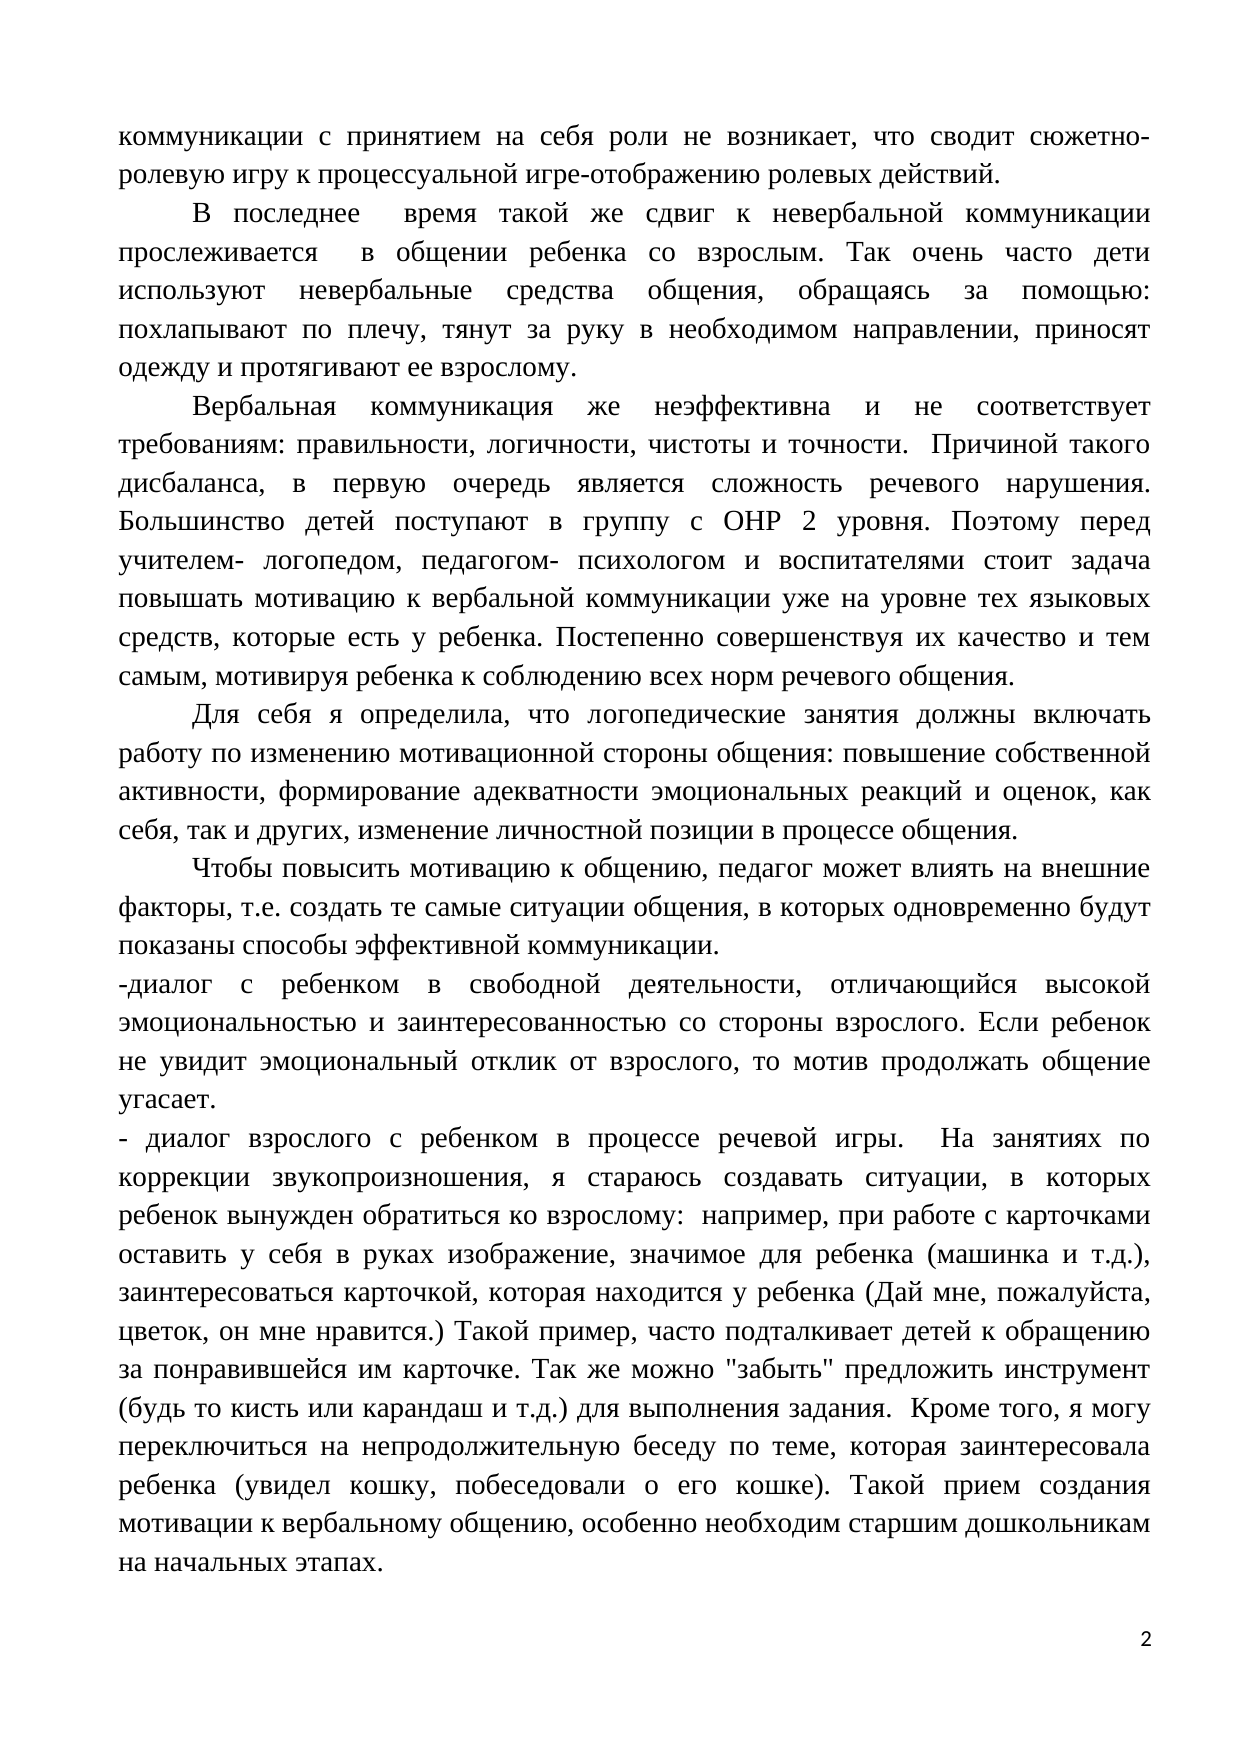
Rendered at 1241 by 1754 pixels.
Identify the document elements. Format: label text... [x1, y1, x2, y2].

text Вербальная коммуникация же неэффективна и не соответствует требованиям: правильности, логичности, чистоты и точности. Причиной такого дисбаланса, в первую очередь является сложность речевого нарушения. Большинство детей поступают в группу с ОНР 2 уровня. Поэтому перед учителем- логопедом, педагогом- психологом и воспитателями стоит задача повышать мотивацию к вербальной коммуникации уже на уровне тех языковых средств, которые есть у ребенка. Постепенно совершенствуя их качество и тем самым, мотивируя ребенка к соблюдению всех норм речевого общения. [118, 388, 1152, 691]
text - диалог взрослого с ребенком в процессе речевой игры. На занятиях по коррекции звукопроизношения, я стараюсь создавать ситуации, в которых ребенок вынужден обратиться ко взрослому: например, при работе с карточками оставить у себя в руках изображение, значимое для ребенка (машинка и т.д.), заинтересоваться карточкой, которая находится у ребенка (Дай мне, пожалуйста, цветок, он мне нравится.) Такой пример, часто подталкивает детей к обращению за понравившейся им карточке. Так же можно "забыть" предложить инструмент (будь то кисть или карандаш и т.д.) для выполнения задания. Кроме того, я могу переключиться на непродолжительную беседу по теме, которая заинтересовала ребенка (увидел кошку, побеседовали о его кошке). Такой прием создания мотивации к вербальному общению, особенно необходим старшим дошкольникам на начальных этапах. [118, 1120, 1152, 1578]
text Для себя я определила, что логопедические занятия должны включать работу по изменению мотивационной стороны общения: повышение собственной активности, формирование адекватности эмоциональных реакций и оценок, как себя, так и других, изменение личностной позиции в процессе общения. [118, 696, 1152, 845]
text -диалог с ребенком в свободной деятельности, отличающийся высокой эмоциональностью и заинтересованностью со стороны взрослого. Если ребенок не увидит эмоциональный отклик от взрослого, то мотив продолжать общение угасает. [118, 966, 1152, 1115]
text Чтобы повысить мотивацию к общению, педагог может влиять на внешние факторы, т.е. создать те самые ситуации общения, в которых одновременно будут показаны способы эффективной коммуникации. [118, 850, 1152, 961]
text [118, 118, 1152, 190]
text В последнее время такой же сдвиг к невербальной коммуникации прослеживается в общении ребенка со взрослым. Так очень часто дети используют невербальные средства общения, обращаясь за помощью: похлапывают по плечу, тянут за руку в необходимом направлении, приносят одежду и протягивают ее взрослому. [118, 195, 1152, 383]
